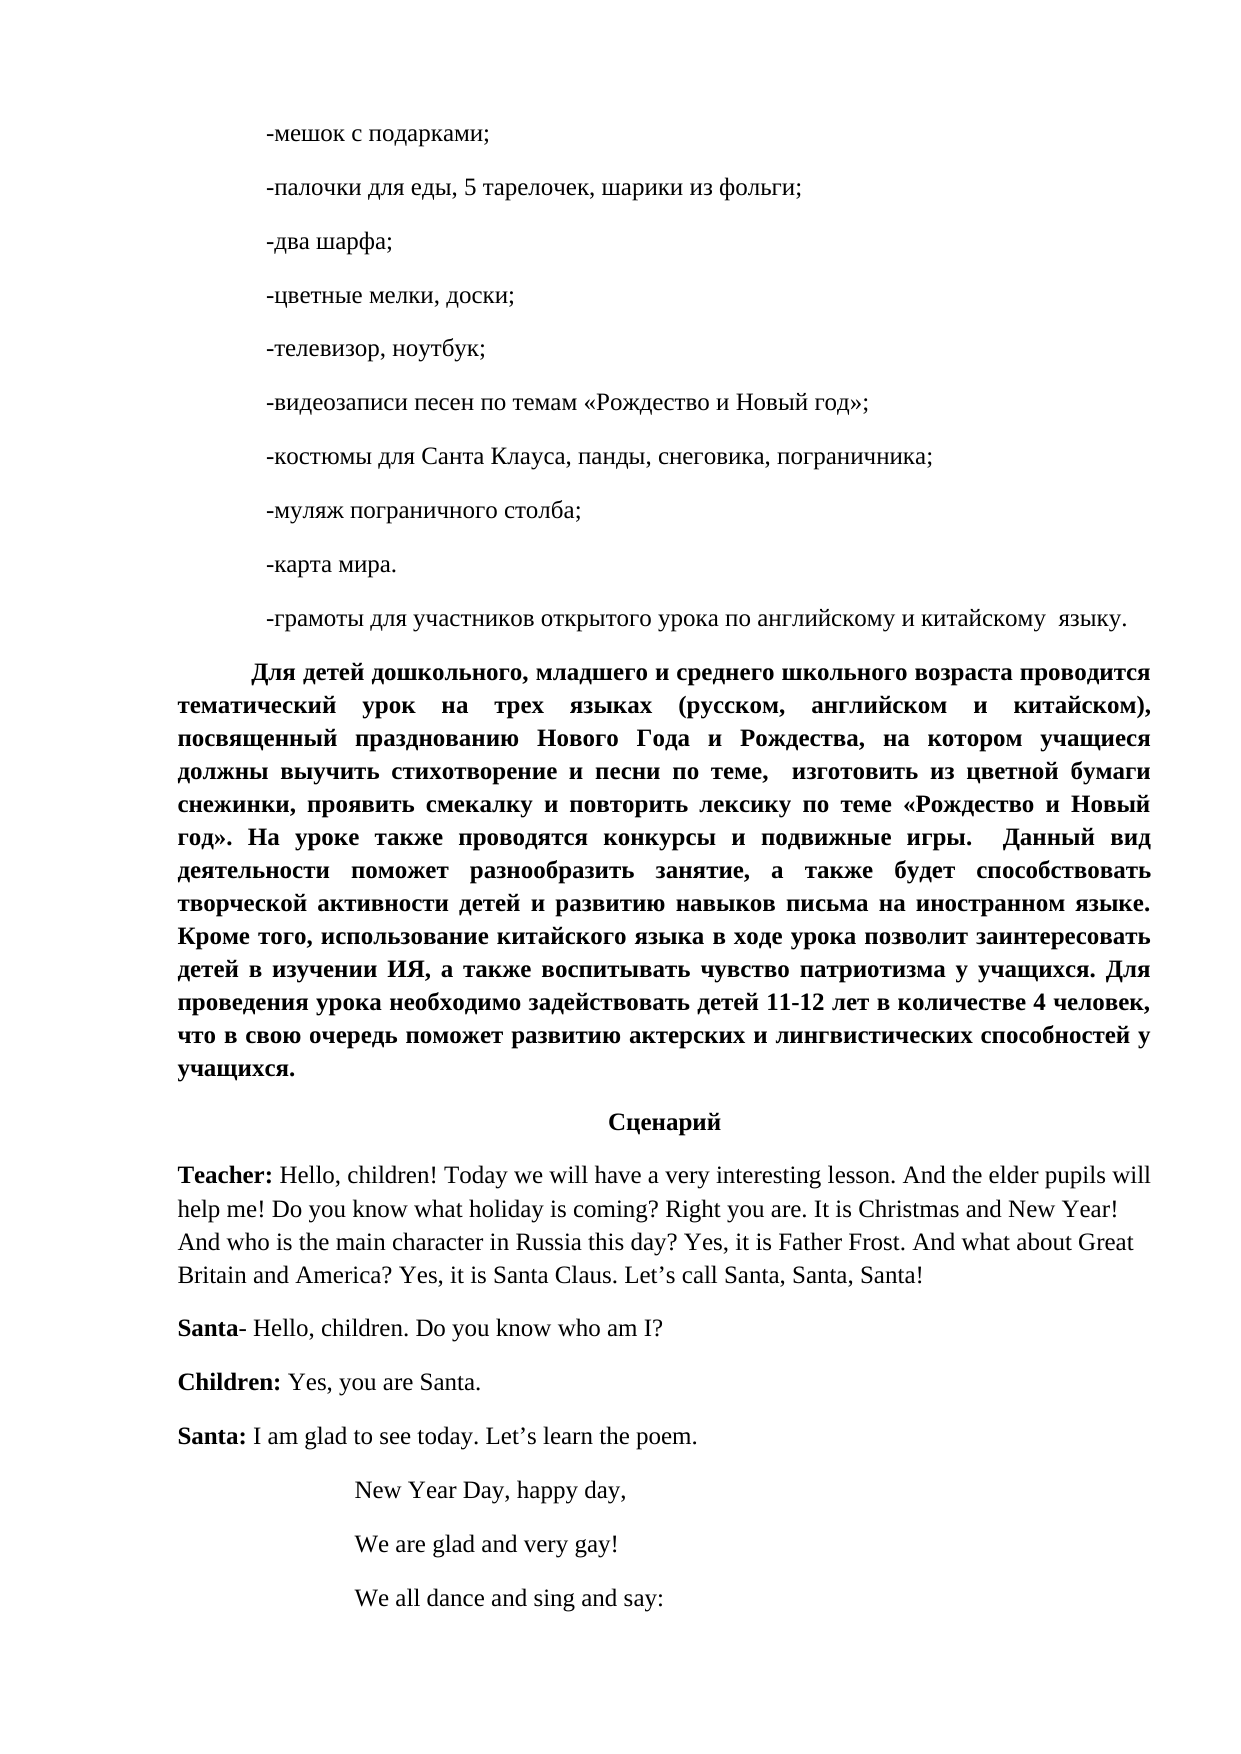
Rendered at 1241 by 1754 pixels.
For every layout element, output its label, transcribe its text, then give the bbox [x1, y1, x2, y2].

text -карта мира. [177, 549, 1152, 578]
text -костюмы для Санта Клауса, панды, снеговика, пограничника; [177, 441, 1152, 470]
text -видеозаписи песен по темам «Рождество и Новый год»; [177, 387, 1152, 416]
text -грамоты для участников открытого урока по английскому и китайскому языку. [177, 603, 1152, 632]
text -цветные мелки, доски; [177, 280, 1152, 308]
text Teacher: Hello, children! Today we will have a very interesting lesson. And the elder pupils will help me! Do you know what holiday is coming? Right you are. It is Christmas and New Year! And who is the main character in Russia this day? Yes, it is Father Frost. And what about Great Britain and America? Yes, it is Santa Claus. Let’s call Santa, Santa, Santa! [177, 1161, 1152, 1288]
text -мешок с подарками; [177, 118, 1152, 147]
text Santa: I am glad to see today. Let’s learn the poem. [177, 1421, 1152, 1450]
text Santa- Hello, children. Do you know who am I? [177, 1313, 1152, 1342]
text Для детей дошкольного, младшего и среднего школьного возраста проводится тематический урок на трех языках (русском, английском и китайском), посвященный празднованию Нового Года и Рождества, на котором учащиеся должны выучить стихотворение и песни по теме, изготовить из цветной бумаги снежинки, проявить смекалку и повторить лексику по теме «Рождество и Новый год». На уроке также проводятся конкурсы и подвижные игры. Данный вид деятельности поможет разнообразить занятие, а также будет способствовать творческой активности детей и развитию навыков письма на иностранном языке. Кроме того, использование китайского языка в ходе урока позволит заинтересовать детей в изучении ИЯ, а также воспитывать чувство патриотизма у учащихся. Для проведения урока необходимо задействовать детей 11-12 лет в количестве 4 человек, что в свою очередь поможет развитию актерских и лингвистических способностей у учащихся. [177, 657, 1152, 1082]
text -муляж пограничного столба; [177, 495, 1152, 524]
text Children: Yes, you are Santa. [177, 1367, 1152, 1396]
text -телевизор, ноутбук; [177, 333, 1152, 362]
text We all dance and sing and say: [354, 1583, 1152, 1612]
text -два шарфа; [177, 226, 1152, 254]
text -палочки для еды, 5 тарелочек, шарики из фольги; [177, 172, 1152, 201]
text We are glad and very gay! [354, 1529, 1152, 1558]
text Сценарий [177, 1107, 1152, 1136]
text New Year Day, happy day, [354, 1475, 1152, 1504]
